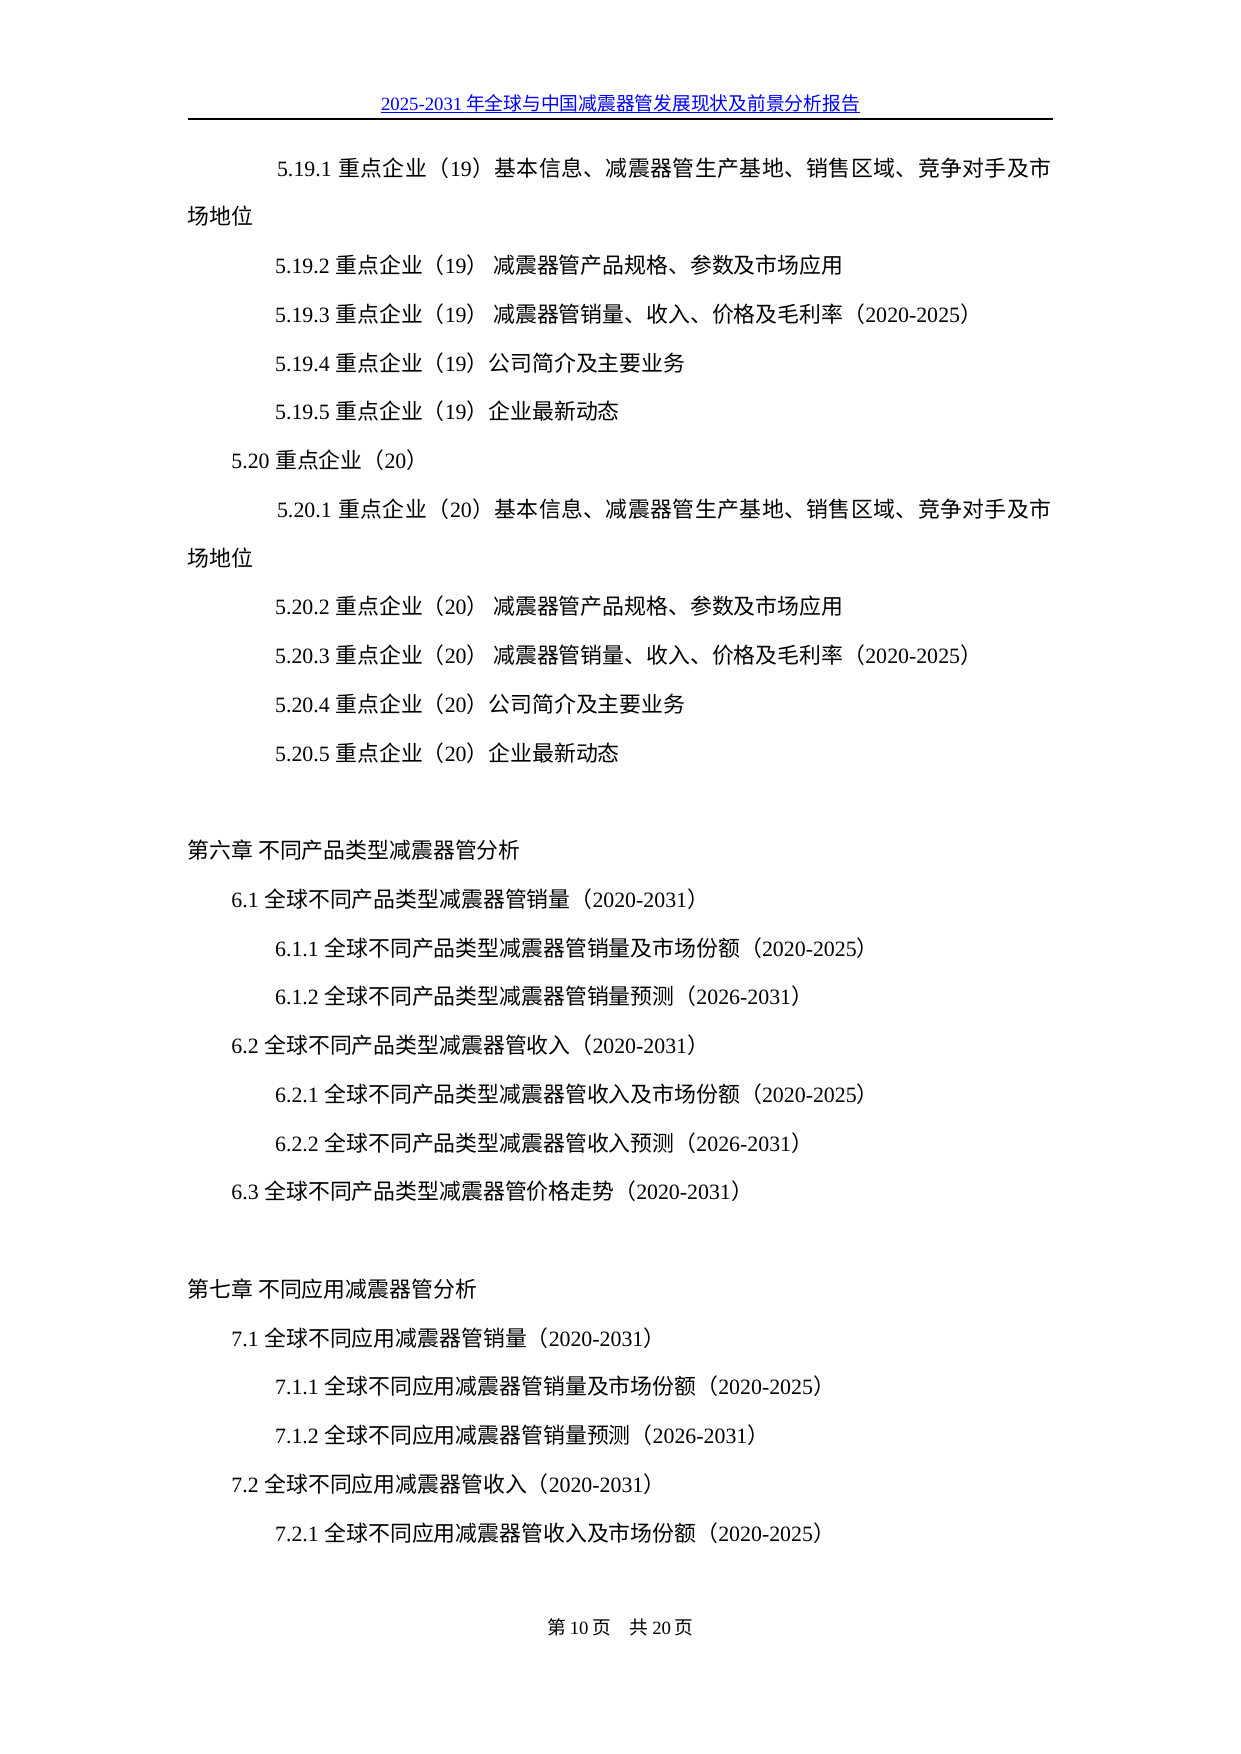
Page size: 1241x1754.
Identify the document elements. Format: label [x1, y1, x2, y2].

text [187, 150, 1053, 1548]
